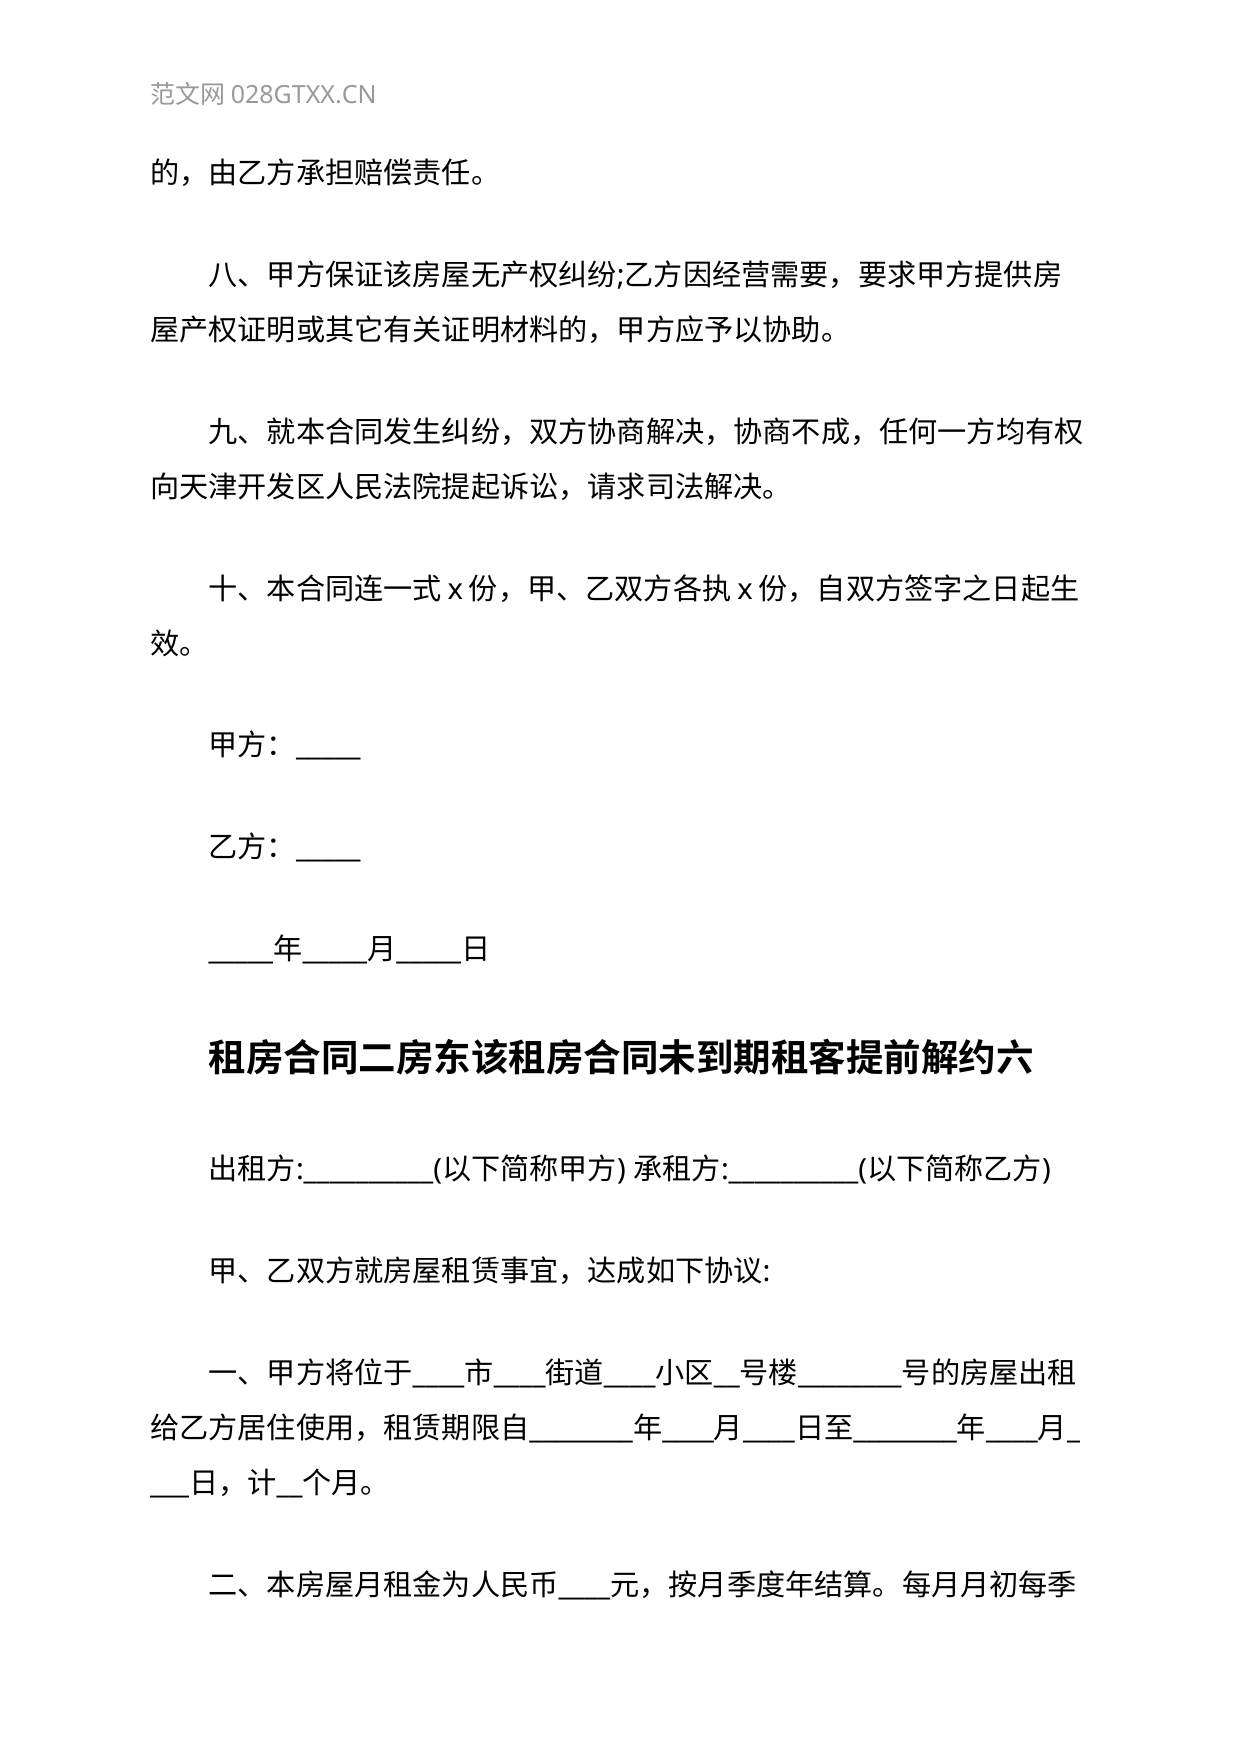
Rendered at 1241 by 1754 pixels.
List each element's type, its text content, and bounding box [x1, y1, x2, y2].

text 乙方：_____ [150, 824, 1090, 866]
text 十、本合同连一式x份，甲、乙双方各执x份，自双方签字之日起生效。 [150, 565, 1090, 662]
text 甲方：_____ [150, 722, 1090, 764]
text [150, 1561, 1090, 1604]
text 一、甲方将位于____市____街道____小区__号楼________号的房屋出租给乙方居住使用，租赁期限自________年____月____日至________年____月____日，计__个月。 [150, 1349, 1090, 1502]
text 九、就本合同发生纠纷，双方协商解决，协商不成，任何一方均有权向天津开发区人民法院提起诉讼，请求司法解决。 [150, 408, 1090, 506]
text 出租方:__________(以下简称甲方) 承租方:__________(以下简称乙方) [150, 1145, 1090, 1188]
text 八、甲方保证该房屋无产权纠纷;乙方因经营需要，要求甲方提供房屋产权证明或其它有关证明材料的，甲方应予以协助。 [150, 252, 1090, 349]
text _____年_____月_____日 [150, 926, 1090, 968]
text 甲、乙双方就房屋租赁事宜，达成如下协议: [150, 1247, 1090, 1290]
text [150, 150, 1090, 192]
text 租房合同二房东该租房合同未到期租客提前解约六 [150, 1028, 1090, 1082]
